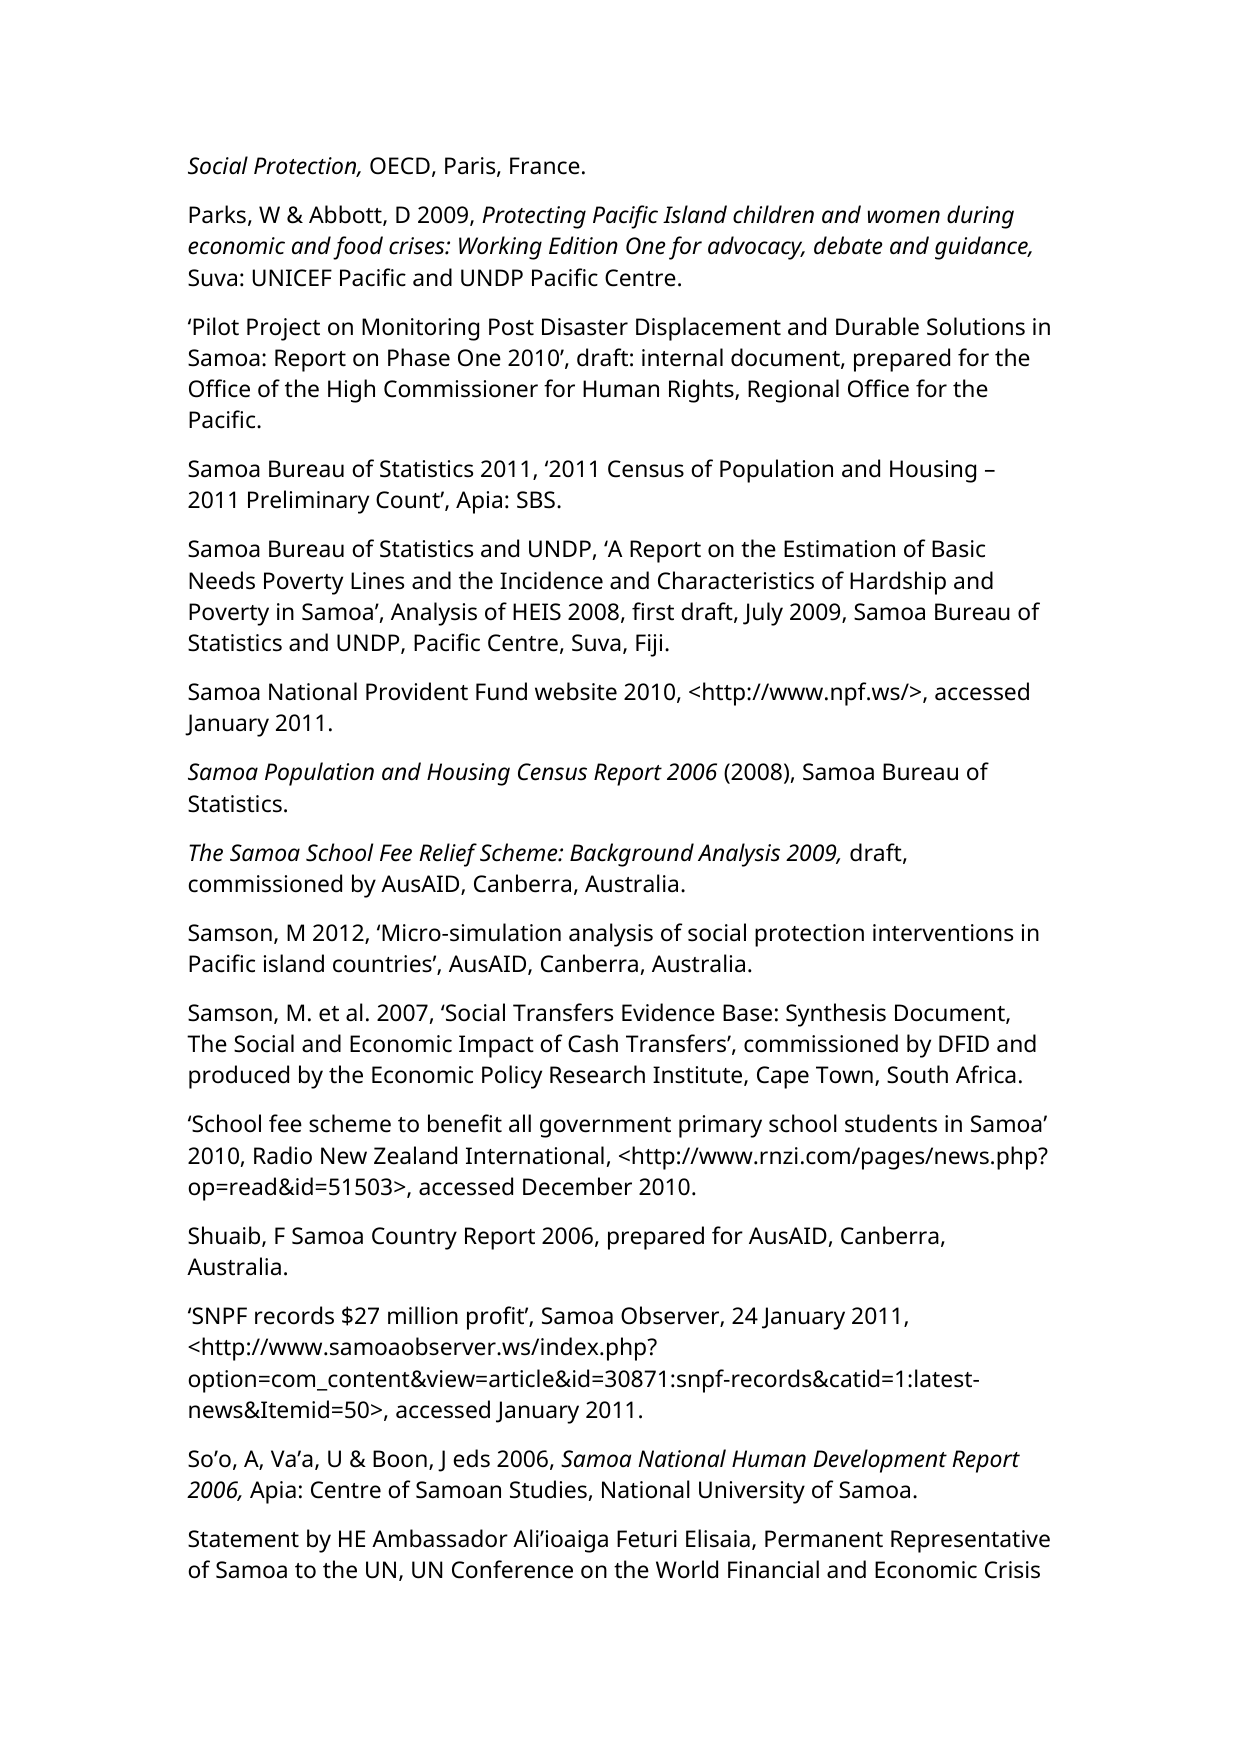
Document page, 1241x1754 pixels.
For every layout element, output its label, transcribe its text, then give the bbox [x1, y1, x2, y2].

text ‘School fee scheme to benefit all government primary school students in Samoa’ 2010, Radio New Zealand International, <http://www.rnzi.com/pages/news.php?op=read&id=51503>, accessed December 2010. [187, 1108, 1053, 1202]
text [187, 150, 1053, 181]
text Samoa Bureau of Statistics and UNDP, ‘A Report on the Estimation of Basic Needs Poverty Lines and the Incidence and Characteristics of Hardship and Poverty in Samoa’, Analysis of HEIS 2008, first draft, July 2009, Samoa Bureau of Statistics and UNDP, Pacific Centre, Suva, Fiji. [187, 533, 1053, 658]
text Samson, M 2012, ‘Micro-simulation analysis of social protection interventions in Pacific island countries’, AusAID, Canberra, Australia. [187, 917, 1053, 979]
text So’o, A, Va’a, U & Boon, J eds 2006, Samoa National Human Development Report 2006, Apia: Centre of Samoan Studies, National University of Samoa. [187, 1443, 1053, 1505]
text Samson, M. et al. 2007, ‘Social Transfers Evidence Base: Synthesis Document, The Social and Economic Impact of Cash Transfers’, commissioned by DFID and produced by the Economic Policy Research Institute, Cape Town, South Africa. [187, 997, 1053, 1091]
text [187, 1523, 1053, 1585]
text Shuaib, F Samoa Country Report 2006, prepared for AusAID, Canberra, Australia. [187, 1220, 1053, 1282]
text Samoa National Provident Fund website 2010, <http://www.npf.ws/>, accessed January 2011. [187, 676, 1053, 738]
text Samoa Bureau of Statistics 2011, ‘2011 Census of Population and Housing – 2011 Preliminary Count’, Apia: SBS. [187, 453, 1053, 516]
text ‘SNPF records $27 million profit’, Samoa Observer, 24 January 2011, <http://www.samoaobserver.ws/index.php?option=com_content&view=article&id=30871:snpf-records&catid=1:latest-news&Itemid=50>, accessed January 2011. [187, 1300, 1053, 1425]
text Parks, W & Abbott, D 2009, Protecting Pacific Island children and women during economic and food crises: Working Edition One for advocacy, debate and guidance, Suva: UNICEF Pacific and UNDP Pacific Centre. [187, 199, 1053, 293]
text ‘Pilot Project on Monitoring Post Disaster Displacement and Durable Solutions in Samoa: Report on Phase One 2010’, draft: internal document, prepared for the Office of the High Commissioner for Human Rights, Regional Office for the Pacific. [187, 310, 1053, 435]
text Samoa Population and Housing Census Report 2006 (2008), Samoa Bureau of Statistics. [187, 756, 1053, 819]
text The Samoa School Fee Relief Scheme: Background Analysis 2009, draft, commissioned by AusAID, Canberra, Australia. [187, 836, 1053, 899]
